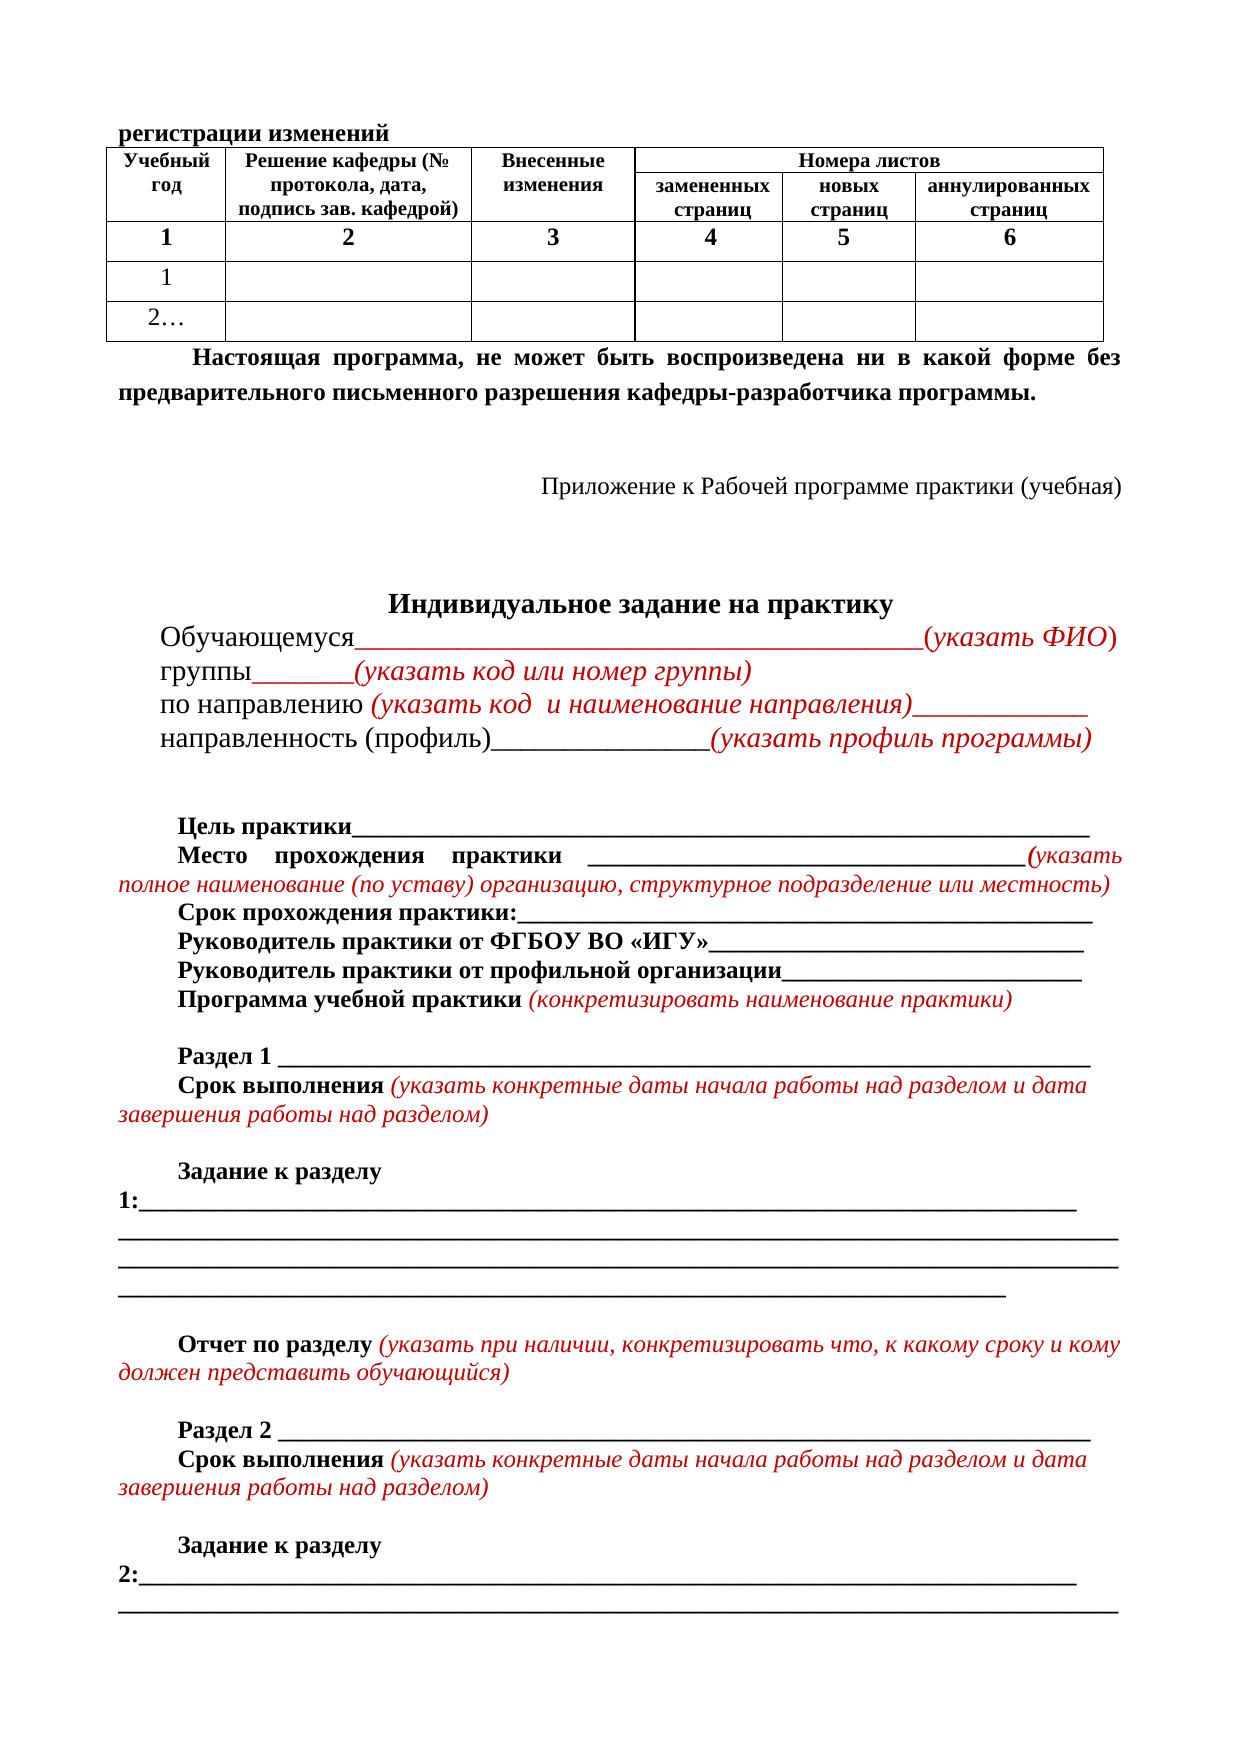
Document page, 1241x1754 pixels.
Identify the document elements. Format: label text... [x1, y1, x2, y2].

table_header Номера листов [636, 148, 1103, 172]
table_header Решение кафедры (№ протокола, дата, подпись зав. кафедрой) [226, 148, 471, 221]
text направленность (профиль)_______________(указать профиль программы) [118, 720, 1122, 754]
table_cell 1 [107, 262, 225, 301]
table_cell [636, 262, 782, 301]
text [118, 1587, 1122, 1616]
text по направлению (указать код и наименование направления)____________ [118, 687, 1122, 720]
table_cell [783, 262, 915, 301]
text Обучающемуся_______________________________________(указать ФИО) [118, 619, 1122, 653]
text Срок выполнения (указать конкретные даты начала работы над разделом и дата завершения работы над разделом) [118, 1070, 1122, 1127]
table_cell 2 [226, 222, 471, 261]
table_cell [636, 302, 782, 341]
table_cell новых страниц [783, 173, 915, 221]
text Задание к разделу 2:___________________________________________________________________________ [118, 1530, 1122, 1587]
table_cell [472, 302, 634, 341]
text Срок прохождения практики:______________________________________________ [118, 897, 1122, 926]
text Настоящая программа, не может быть воспроизведена ни в какой форме без предварительного письменного разрешения кафедры-разработчика программы. [118, 342, 1122, 406]
text Задание к разделу 1:___________________________________________________________________________ [118, 1156, 1122, 1214]
table_cell аннулированных страниц [916, 173, 1103, 221]
text группы_______(указать код или номер группы) [118, 653, 1122, 687]
table_header Учебный год [107, 148, 225, 221]
text Руководитель практики от ФГБОУ ВО «ИГУ»______________________________ [118, 926, 1122, 955]
table_cell [783, 302, 915, 341]
text Отчет по разделу (указать при наличии, конкретизировать что, к какому сроку и кому должен представить обучающийся) [118, 1329, 1122, 1386]
table_cell [226, 302, 471, 341]
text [118, 118, 1122, 147]
table_cell [916, 262, 1103, 301]
table_cell [916, 302, 1103, 341]
table_cell 2… [107, 302, 225, 341]
table_header Внесенные изменения [472, 148, 634, 221]
table_cell 6 [916, 222, 1103, 261]
text Место прохождения практики ___________________________________(указать полное наименование (по уставу) организацию, структурное подразделение или местность) [118, 840, 1122, 897]
text Программа учебной практики (конкретизировать наименование практики) [118, 984, 1122, 1012]
text Руководитель практики от профильной организации________________________ [118, 955, 1122, 984]
text Раздел 2 _________________________________________________________________ [118, 1415, 1122, 1444]
table_cell [472, 262, 634, 301]
text Срок выполнения (указать конкретные даты начала работы над разделом и дата завершения работы над разделом) [118, 1444, 1122, 1501]
table_cell 3 [472, 222, 634, 261]
table_cell 5 [783, 222, 915, 261]
table_cell 1 [107, 222, 225, 261]
table_cell [226, 262, 471, 301]
text Раздел 1 _________________________________________________________________ [118, 1041, 1122, 1070]
table_cell замененных страниц [636, 173, 782, 221]
text Индивидуальное задание на практику [118, 586, 1122, 619]
text Цель практики___________________________________________________________ [118, 811, 1122, 840]
text Приложение к Рабочей программе практики (учебная) [118, 471, 1122, 500]
table_cell 4 [636, 222, 782, 261]
